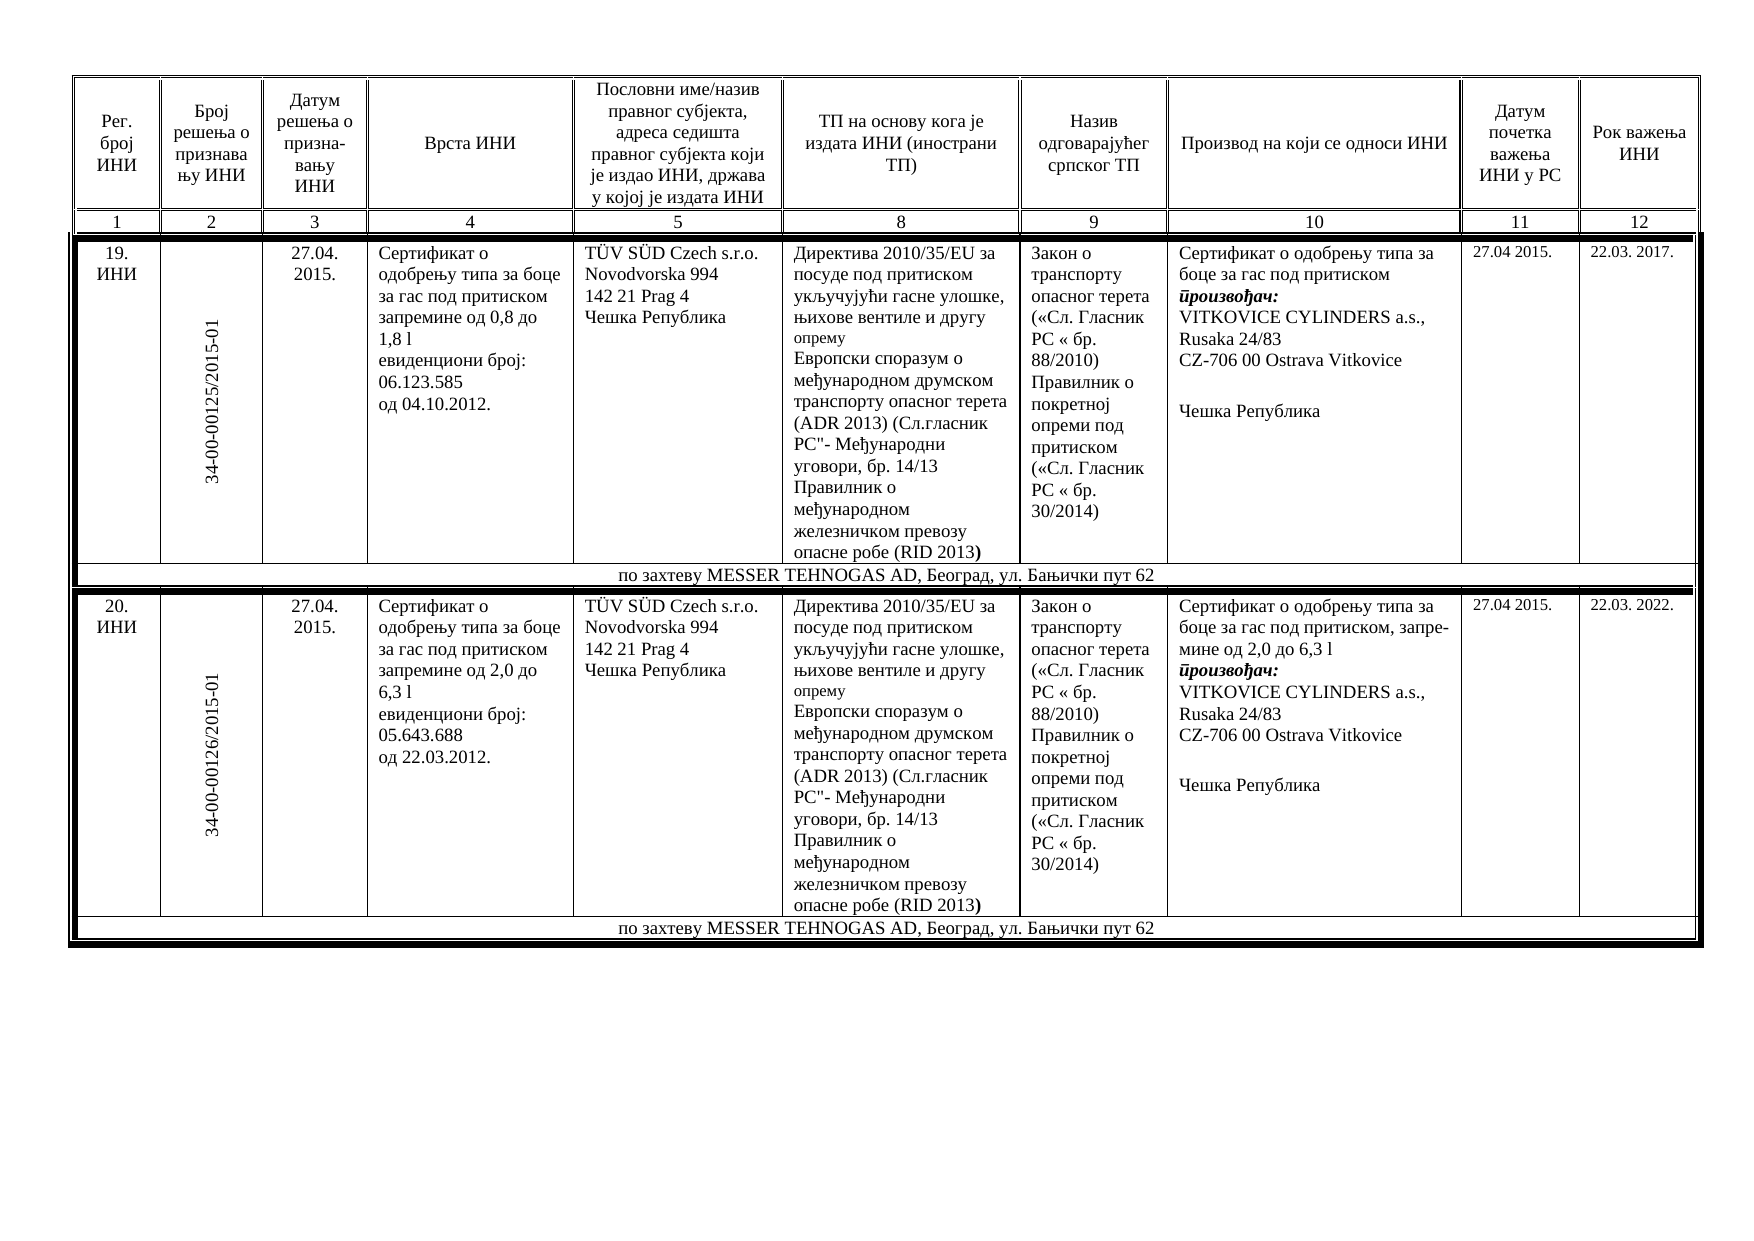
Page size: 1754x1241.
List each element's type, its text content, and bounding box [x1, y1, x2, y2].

table_cell 19. ИНИ [78, 242, 160, 563]
table_cell 22.03. 2017. [1580, 232, 1698, 563]
table_header Назив одговарајућег српског ТП [1020, 76, 1168, 207]
table_cell 22.03. 2022. [1580, 585, 1698, 916]
table_cell Сертификат о одобрењу типа за боце за гас под притиском, запре-мине од 2,0 до 6,3 l произвођач: VITKOVICE CYLINDERS a.s., Rusaka 24/83 CZ-706 00 Ostrava Vitkovice Чешка Република [1168, 595, 1461, 916]
table_cell 9 [1022, 211, 1166, 232]
table_header Врста ИНИ [367, 78, 573, 207]
table_header ТП на основу кога је издата ИНИ (инострани ТП) [782, 76, 1020, 207]
table_header Производ на који се односи ИНИ [1168, 78, 1461, 207]
table_cell TÜV SÜD Czech s.r.o. Novodvorska 994 142 21 Prag 4 Чешка Република [574, 242, 782, 563]
table_header Рок важења ИНИ [1579, 78, 1698, 207]
table_header Пословни име/назив правног субјекта, адреса седишта правног субјекта који је издао ИНИ, држава у којој је издата ИНИ [573, 78, 782, 207]
table_cell 34-00-00126/2015-01 [161, 595, 262, 916]
table_cell Закон о транспорту опасног терета («Сл. Гласник РС « бр. 88/2010) Правилник о покретној опреми под притиском («Сл. Гласник РС « бр. 30/2014) [1021, 242, 1167, 563]
table_cell 12 [1581, 208, 1698, 232]
table_cell 2 [162, 211, 261, 232]
table_cell Закон о транспорту опасног терета («Сл. Гласник РС « бр. 88/2010) Правилник о покретној опреми под притиском («Сл. Гласник РС « бр. 30/2014) [1021, 595, 1167, 916]
table_cell 34-00-00125/2015-01 [161, 242, 262, 563]
table_cell 27.04 2015. [1462, 595, 1579, 916]
table_header Датум почетка важења ИНИ у РС [1461, 78, 1579, 207]
table_cell TÜV SÜD Czech s.r.o. Novodvorska 994 142 21 Prag 4 Чешка Република [574, 595, 782, 916]
table_header Датум решења о призна-вању ИНИ [263, 78, 367, 207]
table_cell Сертификат о одобрењу типа за боце за гас под притиском произвођач: VITKOVICE CYLINDERS a.s., Rusaka 24/83 CZ-706 00 Ostrava Vitkovice Чешка Република [1168, 242, 1461, 563]
table_cell 8 [784, 211, 1018, 232]
table_cell по захтеву MESSER TEHNOGAS AD, Београд, ул. Бањички пут 62 [78, 917, 1695, 938]
table_header Број решења о признавању ИНИ [160, 78, 262, 207]
table_cell 5 [575, 211, 781, 232]
table_cell 1 [75, 208, 159, 232]
table_cell Сертификат о одобрењу типа за боце за гас под притиском запремине од 0,8 до 1,8 l евиденциони број: 06.123.585 од 04.10.2012. [368, 242, 573, 563]
table_cell 27.04 2015. [1462, 242, 1579, 563]
table_cell 10 [1169, 211, 1459, 232]
table_cell Сертификат о одобрењу типа за боце за гас под притиском запремине од 2,0 до 6,3 l евиденциони број: 05.643.688 од 22.03.2012. [368, 595, 573, 916]
table_cell 4 [369, 211, 572, 232]
table_cell 27.04. 2015. [263, 242, 367, 563]
table_cell 27.04. 2015. [263, 595, 367, 916]
table_cell 20. ИНИ [78, 595, 160, 916]
table_cell 11 [1463, 211, 1578, 232]
table_cell 3 [264, 211, 366, 232]
table_cell по захтеву MESSER TEHNOGAS AD, Београд, ул. Бањички пут 62 [78, 564, 1695, 585]
table_header Рег. број ИНИ [75, 78, 160, 207]
